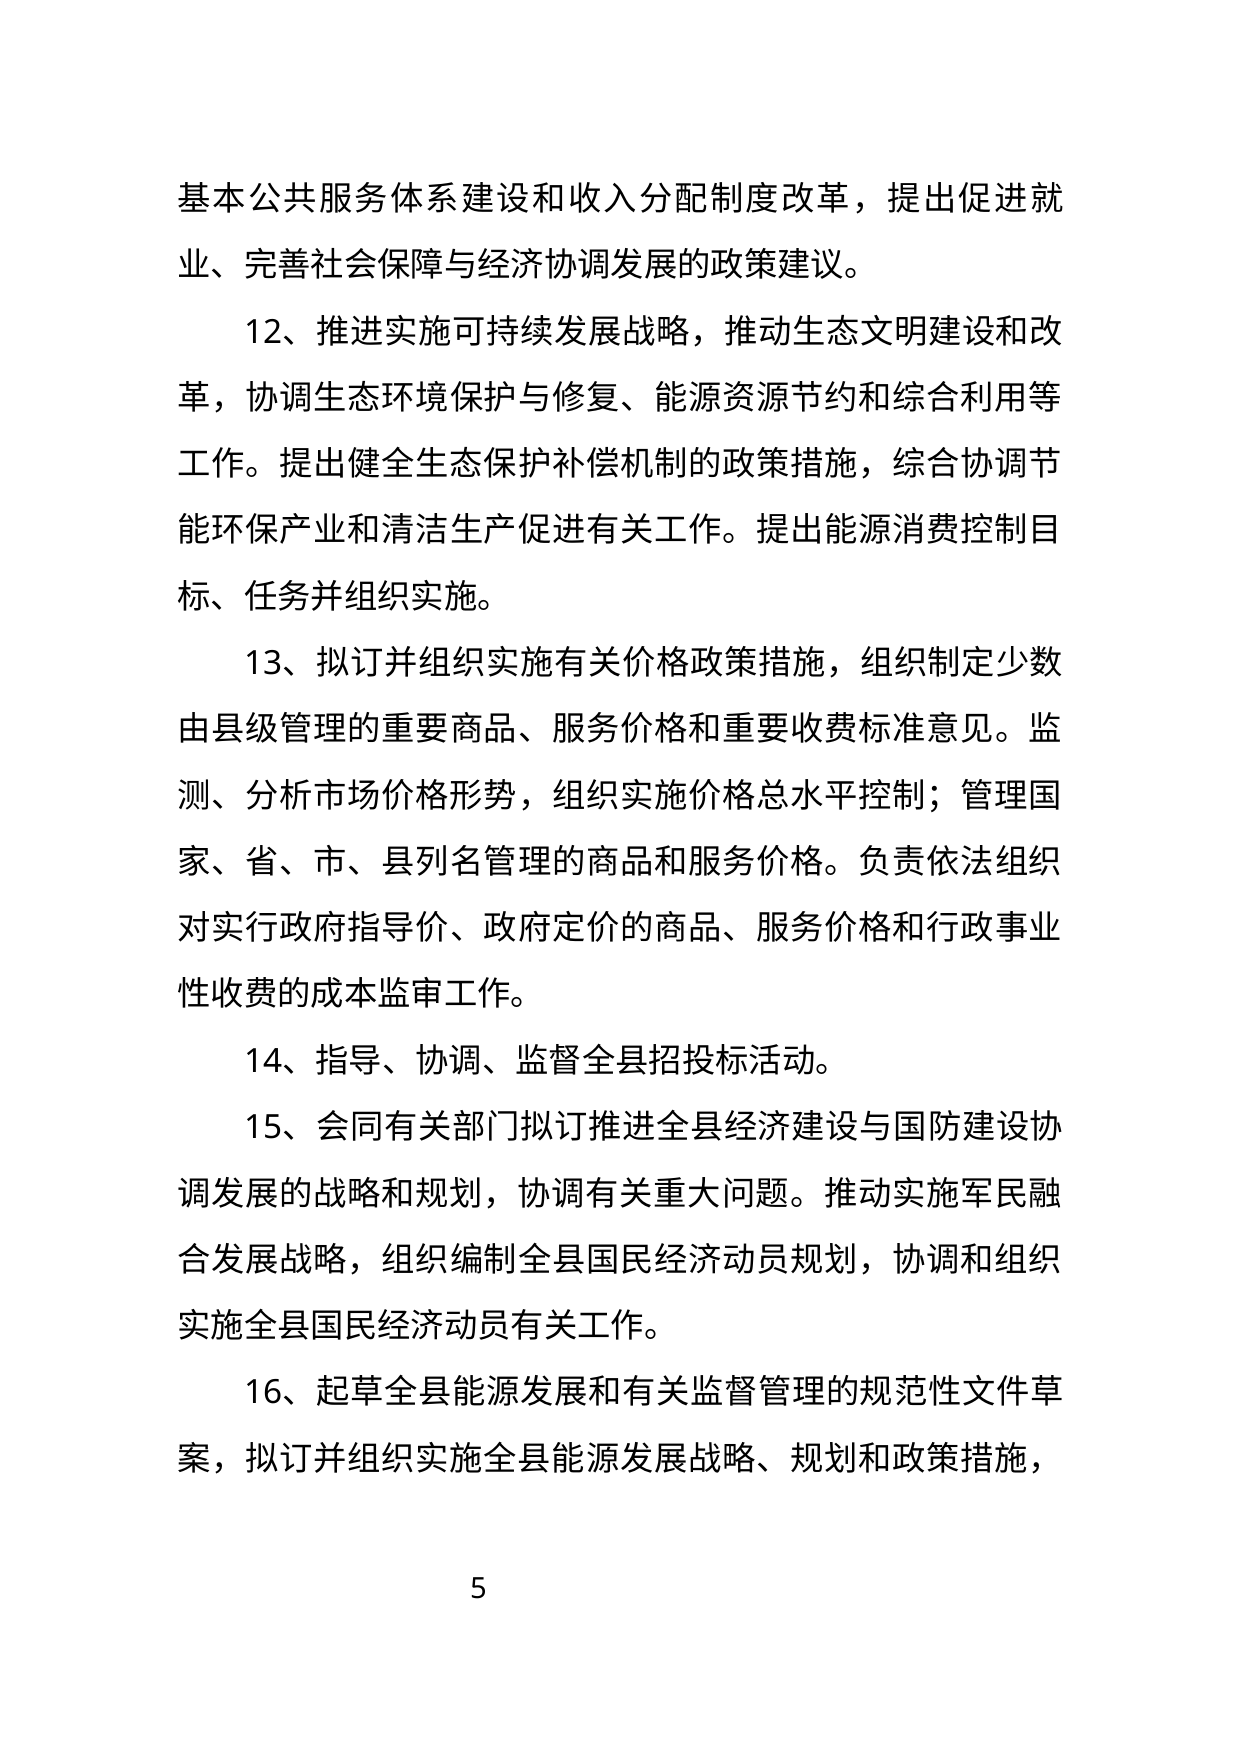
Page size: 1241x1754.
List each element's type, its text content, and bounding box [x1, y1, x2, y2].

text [177, 1356, 1063, 1489]
text 14、指导、协调、监督全县招投标活动。 [177, 1025, 1063, 1091]
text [177, 163, 1063, 295]
text 13、拟订并组织实施有关价格政策措施，组织制定少数由县级管理的重要商品、服务价格和重要收费标准意见。监测、分析市场价格形势，组织实施价格总水平控制；管理国家、省、市、县列名管理的商品和服务价格。负责依法组织对实行政府指导价、政府定价的商品、服务价格和行政事业性收费的成本监审工作。 [177, 627, 1063, 1024]
text 12、推进实施可持续发展战略，推动生态文明建设和改革，协调生态环境保护与修复、能源资源节约和综合利用等工作。提出健全生态保护补偿机制的政策措施，综合协调节能环保产业和清洁生产促进有关工作。提出能源消费控制目标、任务并组织实施。 [177, 296, 1063, 627]
text 15、会同有关部门拟订推进全县经济建设与国防建设协调发展的战略和规划，协调有关重大问题。推动实施军民融合发展战略，组织编制全县国民经济动员规划，协调和组织实施全县国民经济动员有关工作。 [177, 1091, 1063, 1356]
